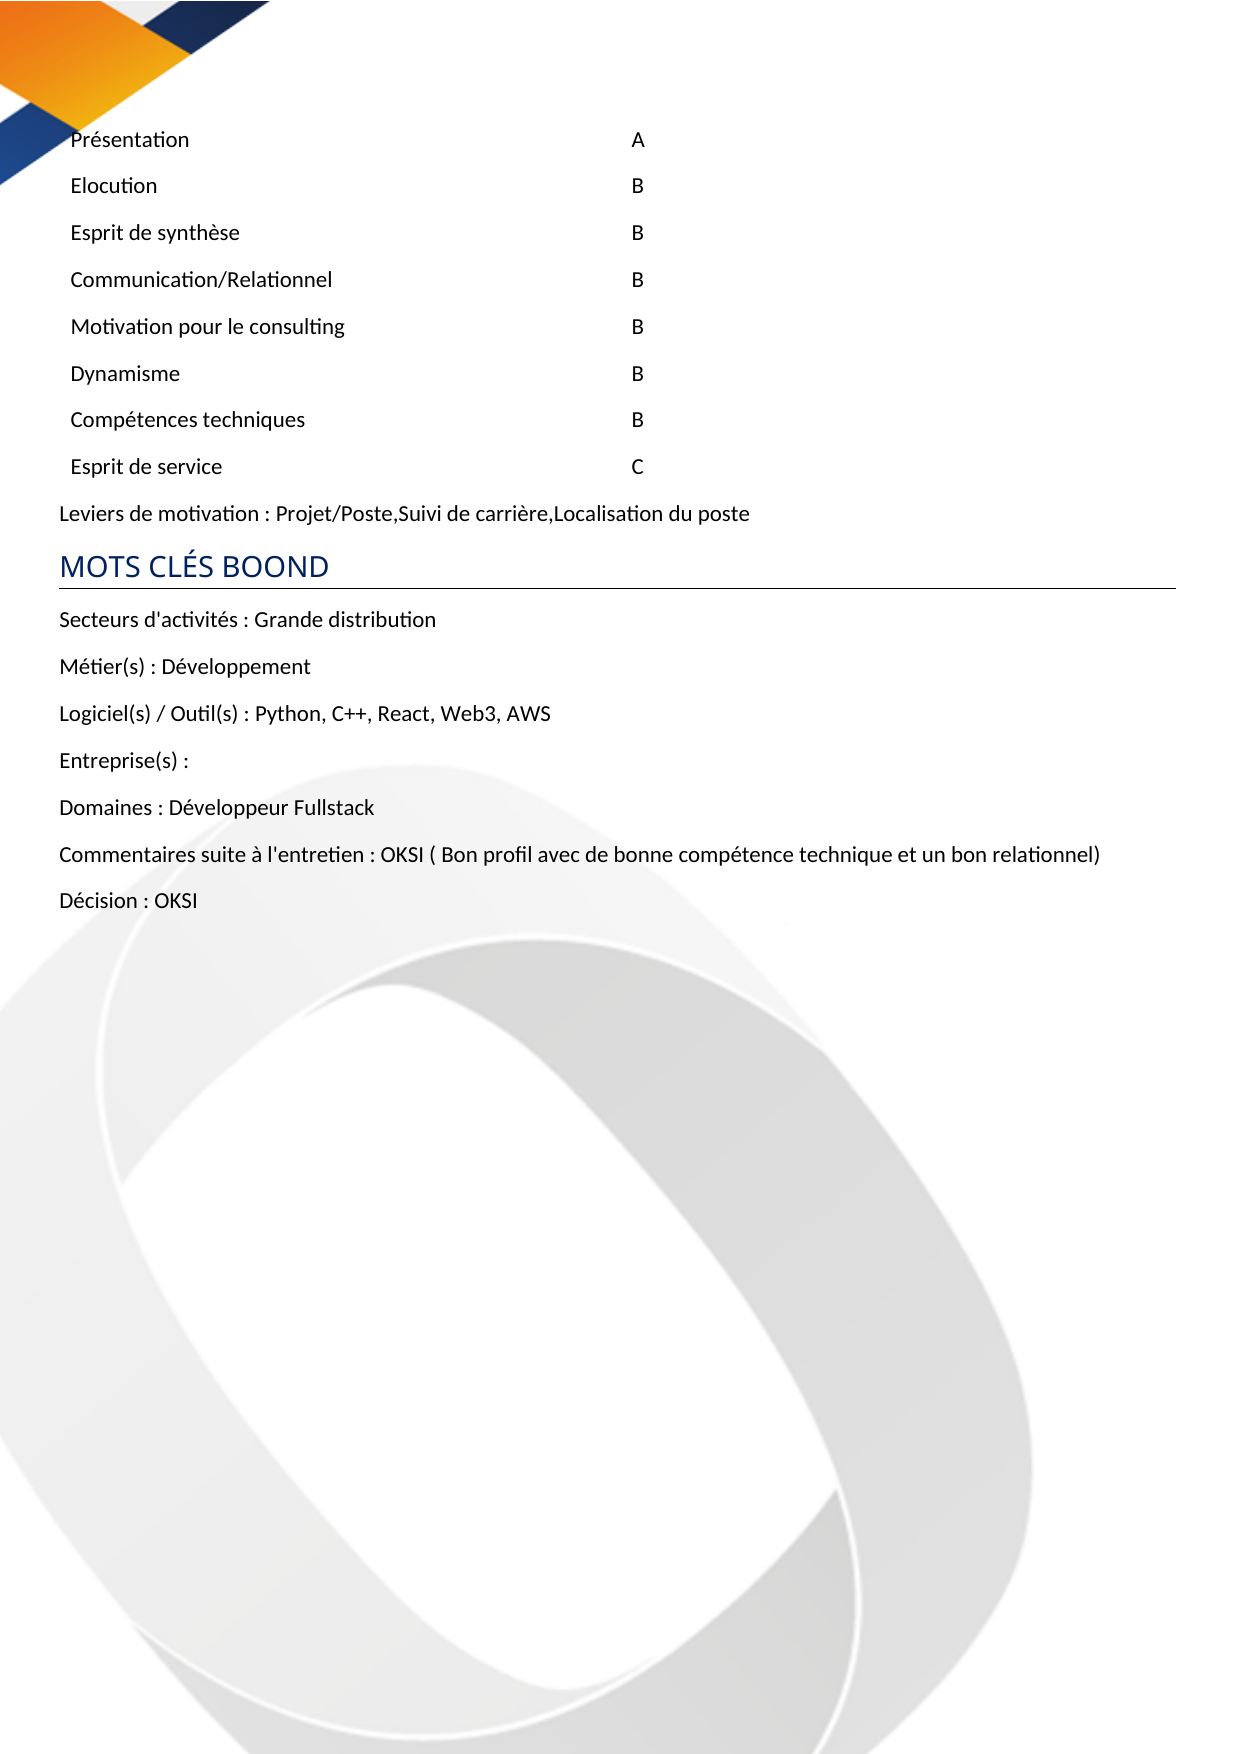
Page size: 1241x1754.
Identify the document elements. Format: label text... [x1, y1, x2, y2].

table_cell B [620, 219, 1181, 265]
text Commentaires suite à l'entretien : OKSI ( Bon profil avec de bonne compétence technique et un bon relationnel) [59, 840, 1181, 868]
table_cell B [620, 359, 1181, 406]
text Entreprise(s) : [59, 746, 1181, 774]
text Secteurs d'activités : Grande distribution [59, 605, 1181, 633]
text Domaines : Développeur Fullstack [59, 793, 1181, 821]
table_cell B [620, 406, 1181, 452]
table_cell B [620, 172, 1181, 218]
table_cell Esprit de synthèse [59, 219, 620, 265]
table_cell Compétences techniques [59, 406, 620, 452]
table_cell B [620, 312, 1181, 359]
text Leviers de motivation : Projet/Poste,Suivi de carrière,Localisation du poste [59, 499, 1181, 527]
table_cell Esprit de service [59, 452, 620, 499]
table_cell Communication/Relationnel [59, 265, 620, 312]
text Décision : OKSI [59, 887, 1181, 915]
text Métier(s) : Développement [59, 652, 1181, 680]
table_header A [620, 125, 1181, 172]
table_cell Dynamisme [59, 359, 620, 406]
table_cell B [620, 265, 1181, 312]
picture [0, 1, 285, 202]
text Logiciel(s) / Outil(s) : Python, C++, React, Web3, AWS [59, 699, 1181, 727]
picture [0, 719, 1072, 1754]
table_cell Elocution [59, 172, 620, 218]
table_cell C [620, 452, 1181, 499]
table_cell Motivation pour le consulting [59, 312, 620, 359]
subtitle Mots Clés Boond [59, 546, 1176, 588]
table_header Présentation [59, 125, 620, 172]
